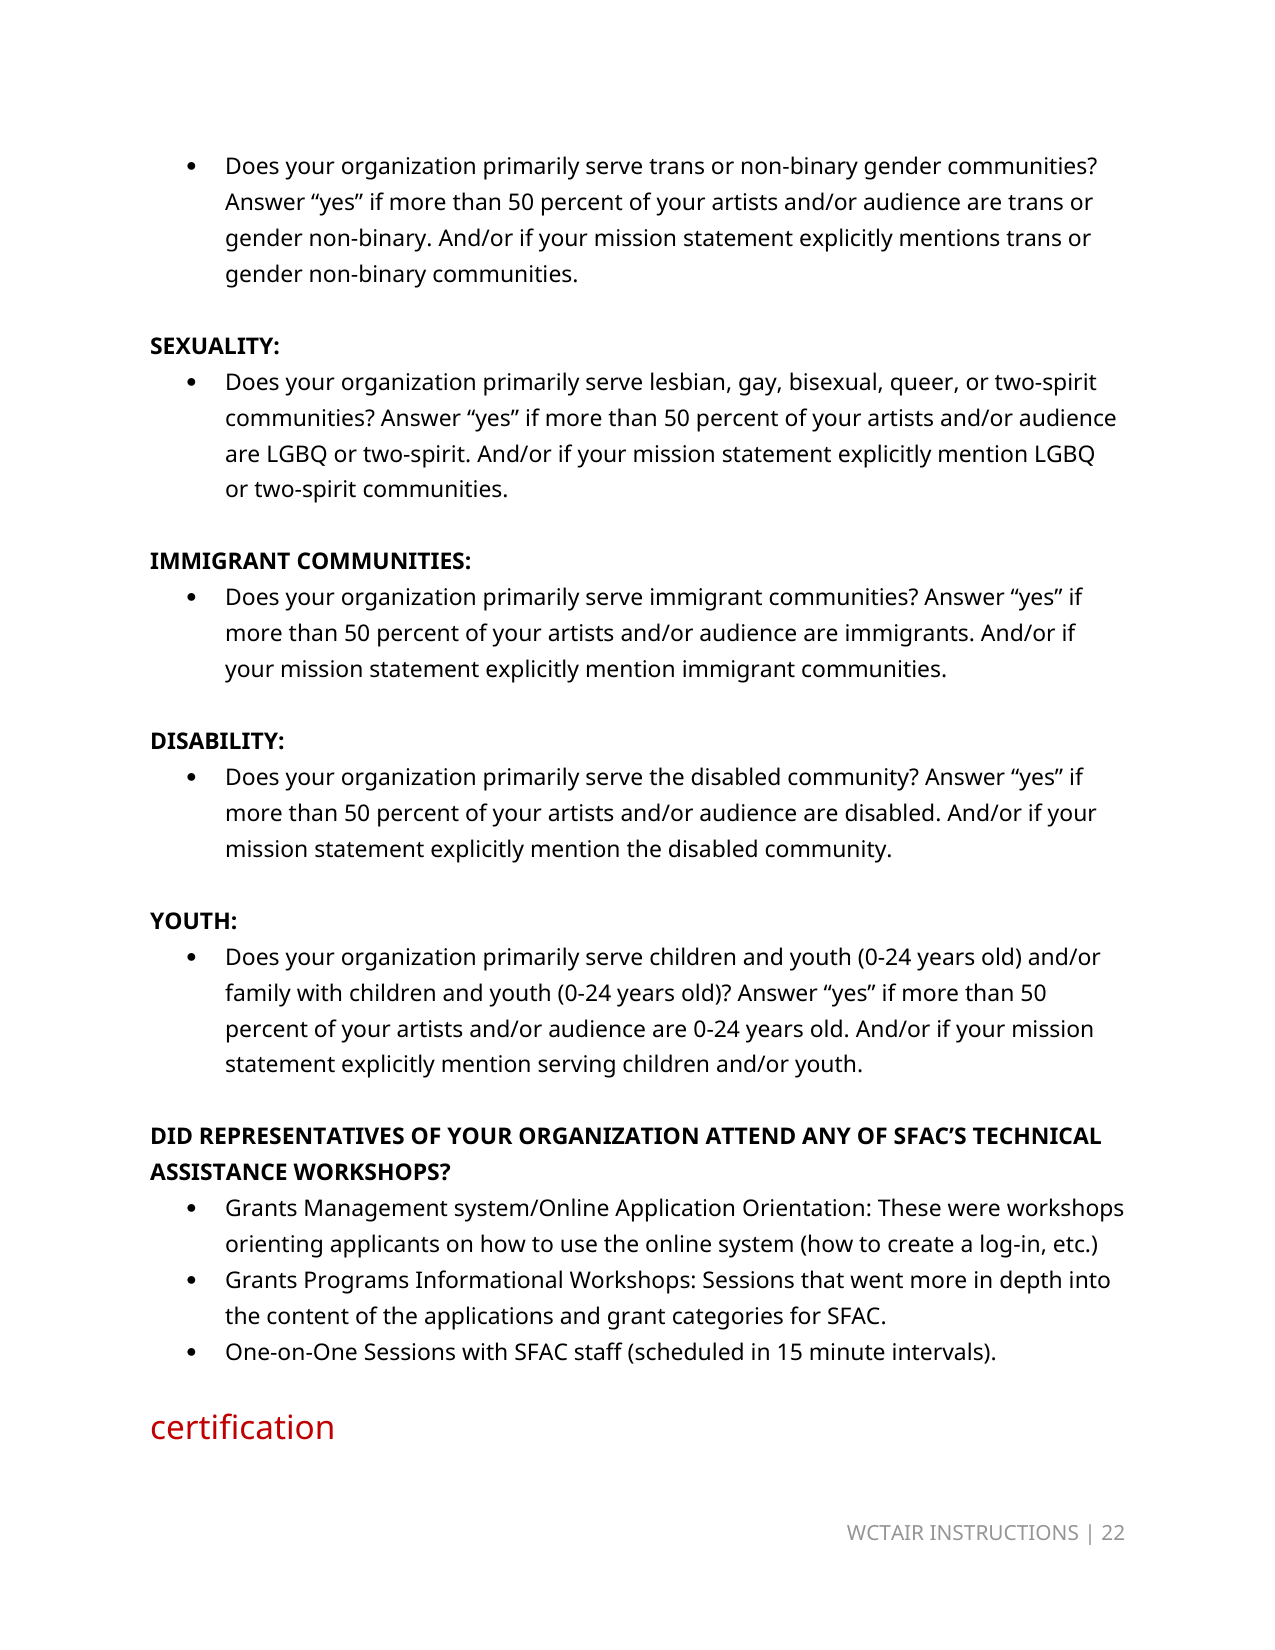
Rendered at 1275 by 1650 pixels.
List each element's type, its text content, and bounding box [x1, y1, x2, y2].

text DID REPRESENTATIVES OF YOUR ORGANIZATION ATTEND ANY OF SFAC’S TECHNICAL ASSISTANCE WORKSHOPS? [150, 1120, 1125, 1187]
list Grants Programs Informational Workshops: Sessions that went more in depth into the content of the applications and grant categories for SFAC. [187, 1264, 1125, 1331]
list Does your organization primarily serve trans or non-binary gender communities? Answer “yes” if more than 50 percent of your artists and/or audience are trans or gender non-binary. And/or if your mission statement explicitly mentions trans or gender non-binary communities. [187, 150, 1125, 289]
list Does your organization primarily serve lesbian, gay, bisexual, queer, or two-spirit communities? Answer “yes” if more than 50 percent of your artists and/or audience are LGBQ or two-spirit. And/or if your mission statement explicitly mention LGBQ or two-spirit communities. [187, 366, 1125, 505]
text IMMIGRANT COMMUNITIES: [150, 545, 1125, 577]
list Grants Management system/Online Application Orientation: These were workshops orienting applicants on how to use the online system (how to create a log-in, etc.) [187, 1192, 1125, 1259]
list One-on-One Sessions with SFAC staff (scheduled in 15 minute intervals). [187, 1336, 1125, 1399]
list Does your organization primarily serve the disabled community? Answer “yes” if more than 50 percent of your artists and/or audience are disabled. And/or if your mission statement explicitly mention the disabled community. [187, 761, 1125, 864]
text certification [150, 1403, 1125, 1449]
list Does your organization primarily serve immigrant communities? Answer “yes” if more than 50 percent of your artists and/or audience are immigrants. And/or if your mission statement explicitly mention immigrant communities. [187, 581, 1125, 684]
list Does your organization primarily serve children and youth (0-24 years old) and/or family with children and youth (0-24 years old)? Answer “yes” if more than 50 percent of your artists and/or audience are 0-24 years old. And/or if your mission statement explicitly mention serving children and/or youth. [187, 941, 1125, 1080]
text DISABILITY: [150, 725, 1125, 756]
text SEXUALITY: [150, 330, 1125, 361]
text YOUTH: [150, 905, 1125, 936]
